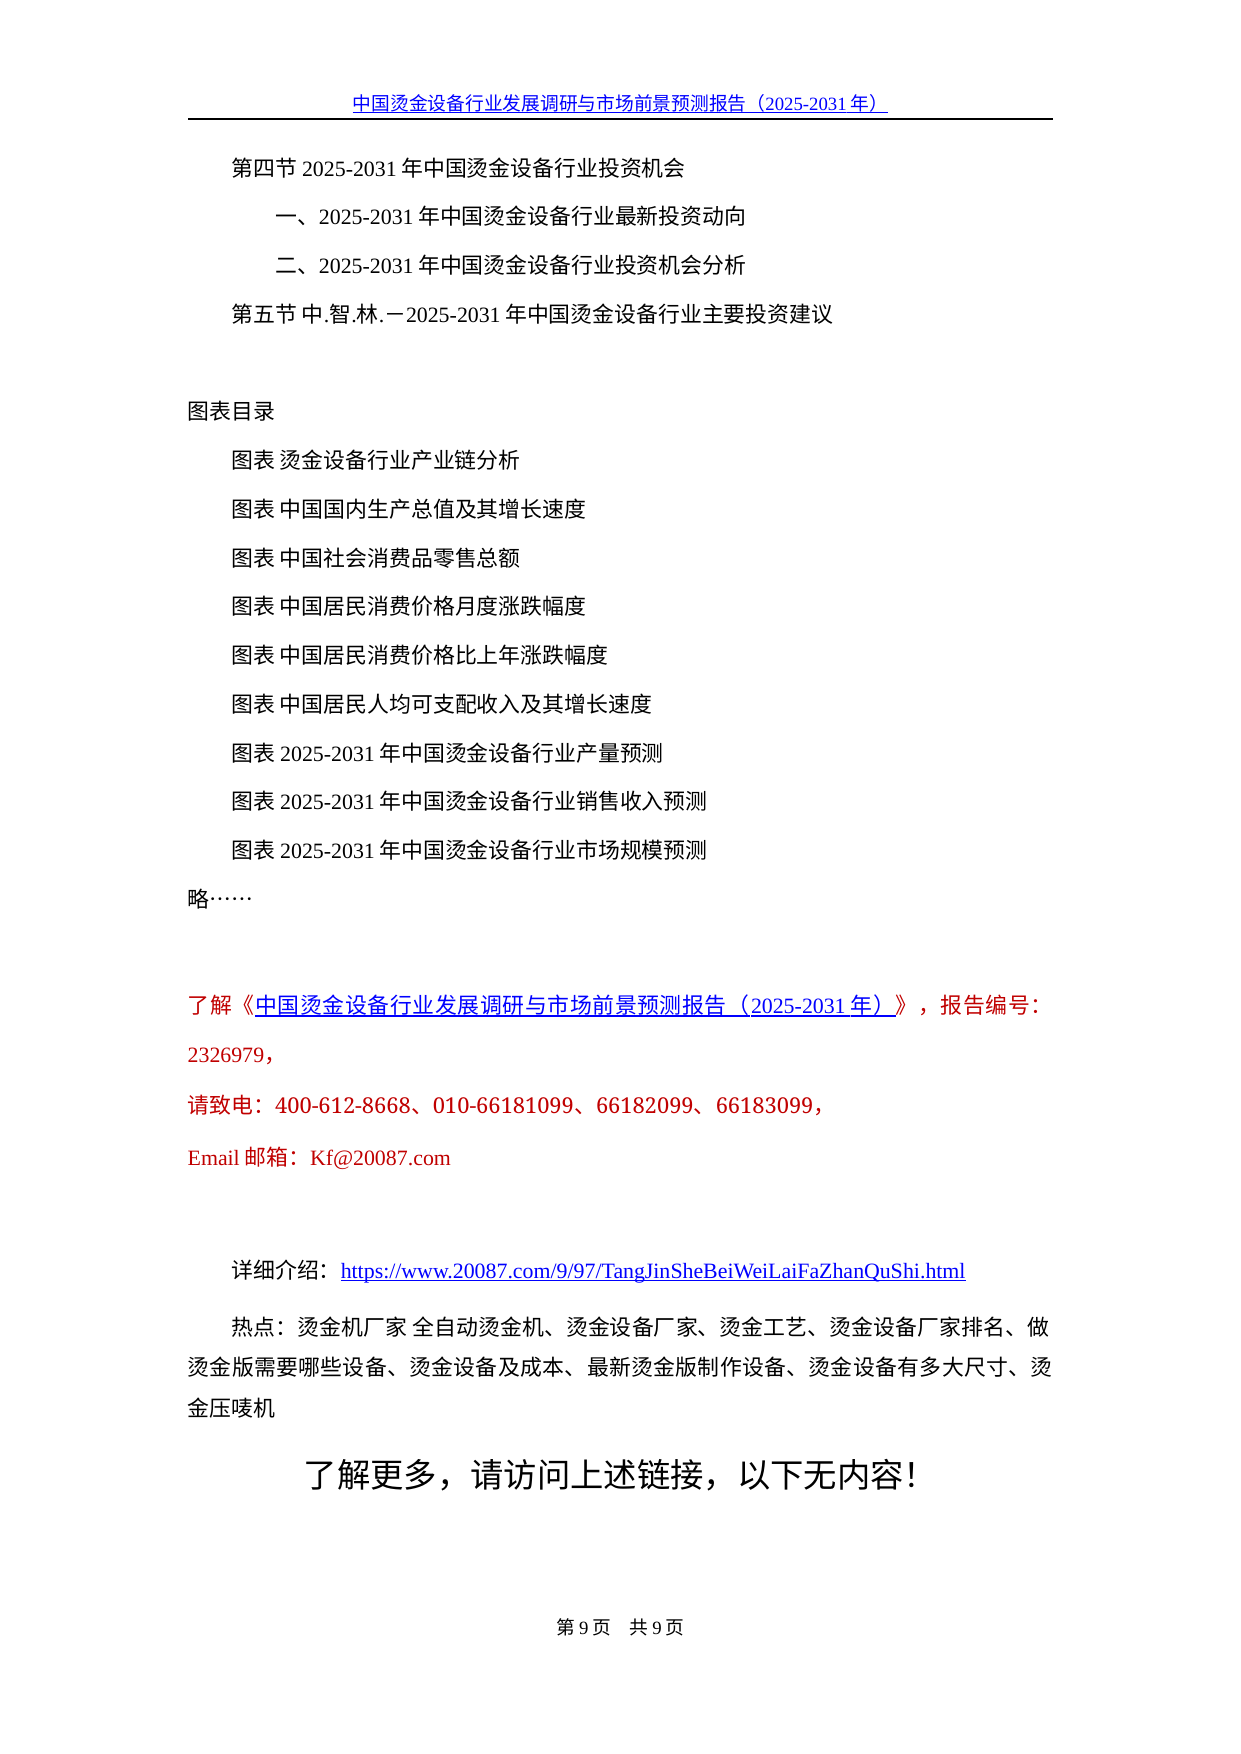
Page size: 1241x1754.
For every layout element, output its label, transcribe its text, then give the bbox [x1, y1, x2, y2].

text Email邮箱：Kf@20087.com [187, 1140, 1053, 1172]
title 了解更多，请访问上述链接，以下无内容！ [187, 1441, 1053, 1506]
text 热点：烫金机厂家 全自动烫金机、烫金设备厂家、烫金工艺、烫金设备厂家排名、做烫金版需要哪些设备、烫金设备及成本、最新烫金版制作设备、烫金设备有多大尺寸、烫金压唛机 [187, 1309, 1053, 1423]
text 详细介绍：https://www.20087.com/9/97/TangJinSheBeiWeiLaiFaZhanQuShi.html [187, 1253, 1053, 1285]
text 了解《中国烫金设备行业发展调研与市场前景预测报告（2025-2031年）》，报告编号：2326979， [187, 988, 1053, 1069]
text 请致电：400-612-8668、010-66181099、66182099、66183099， [187, 1088, 1053, 1121]
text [187, 150, 1053, 914]
